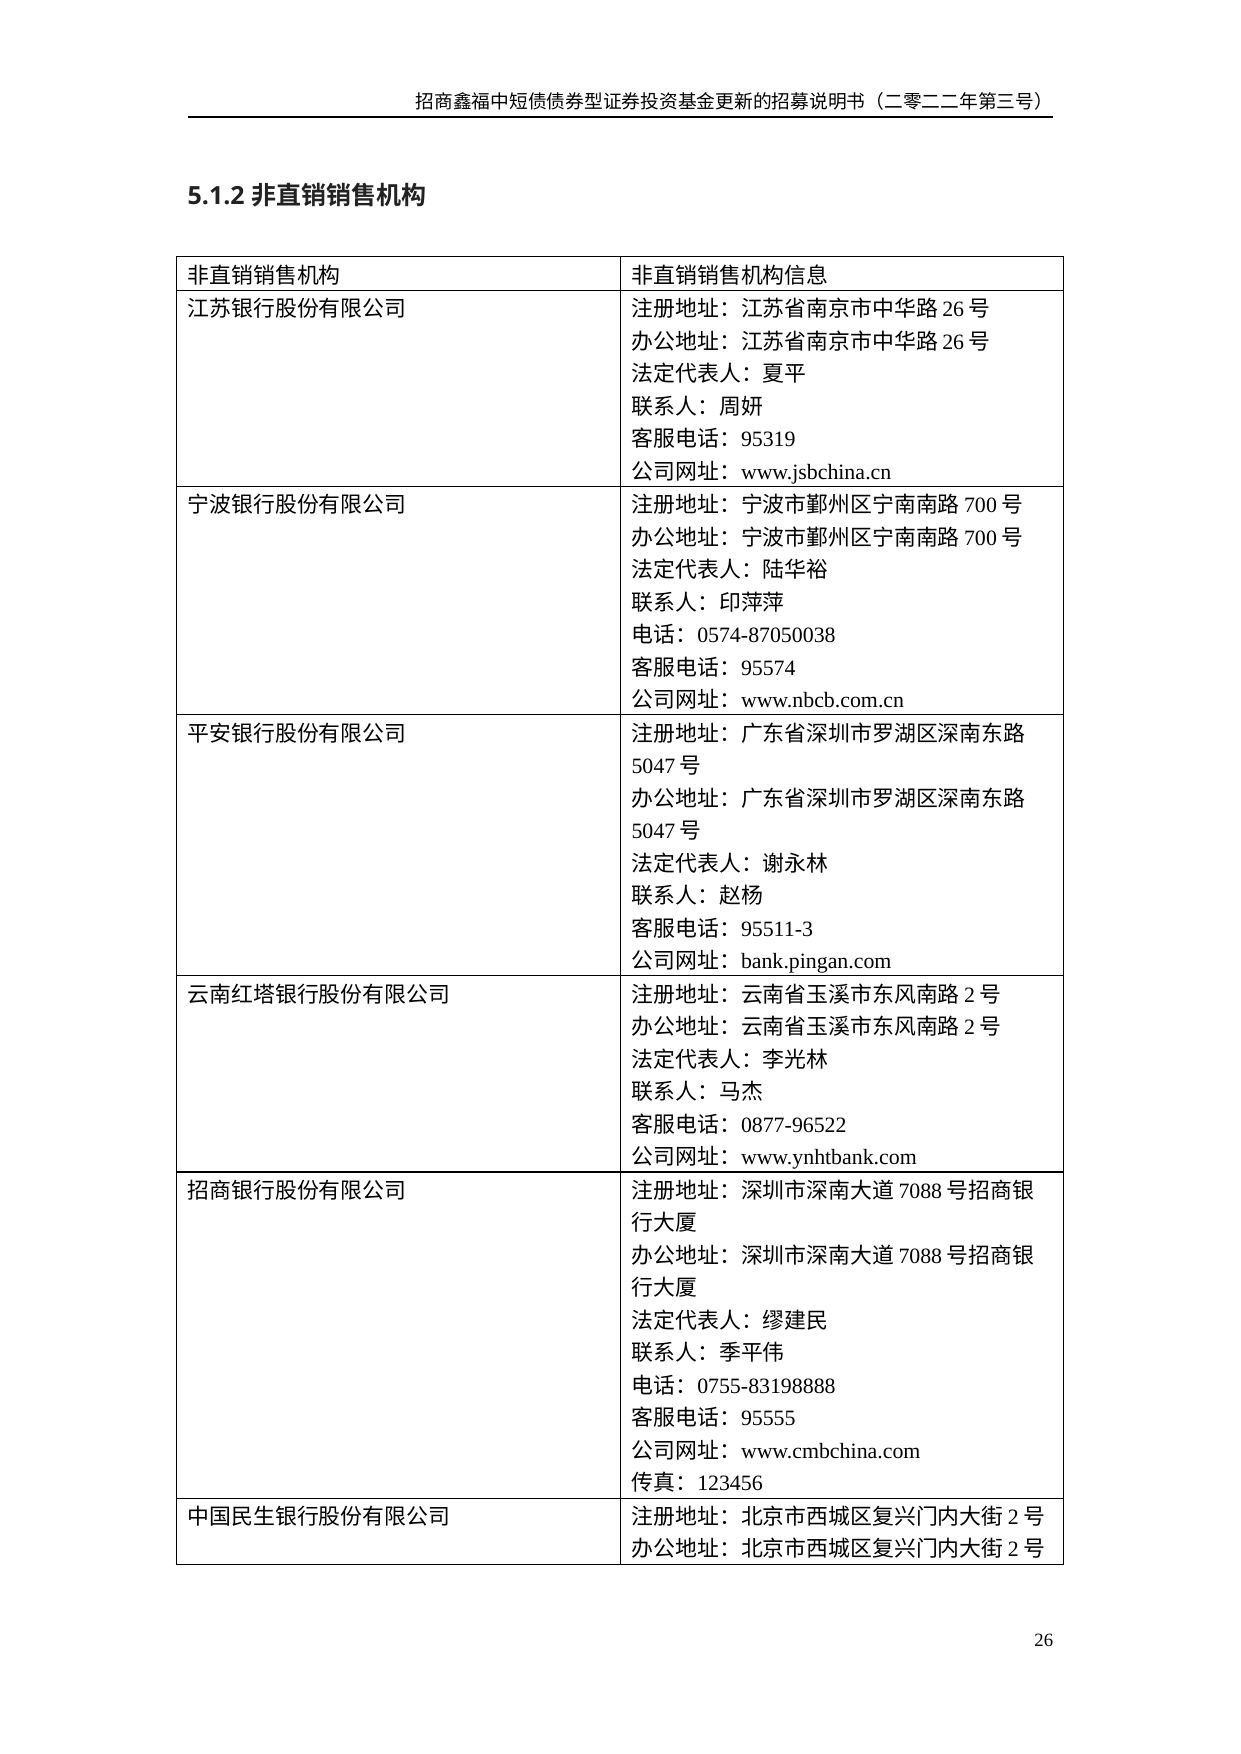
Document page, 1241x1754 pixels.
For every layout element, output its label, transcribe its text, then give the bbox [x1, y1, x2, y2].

table_cell 注册地址：广东省深圳市罗湖区深南东路5047号 办公地址：广东省深圳市罗湖区深南东路5047号 法定代表人：谢永林 联系人：赵杨 客服电话：95511-3 公司网址：bank.pingan.com [621, 715, 1063, 975]
table_cell 云南红塔银行股份有限公司 [177, 976, 620, 1171]
table_cell 平安银行股份有限公司 [177, 715, 620, 975]
table_cell 宁波银行股份有限公司 [177, 487, 620, 714]
table_cell 注册地址：深圳市深南大道7088号招商银行大厦 办公地址：深圳市深南大道7088号招商银行大厦 法定代表人：缪建民 联系人：季平伟 电话：0755-83198888 客服电话：95555 公司网址：www.cmbchina.com 传真：123456 [621, 1173, 1063, 1497]
table_cell 注册地址：宁波市鄞州区宁南南路700号 办公地址：宁波市鄞州区宁南南路700号 法定代表人：陆华裕 联系人：印萍萍 电话：0574-87050038 客服电话：95574 公司网址：www.nbcb.com.cn [621, 487, 1063, 714]
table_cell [621, 1499, 1063, 1563]
table_cell 注册地址：云南省玉溪市东风南路2号 办公地址：云南省玉溪市东风南路2号 法定代表人：李光林 联系人：马杰 客服电话：0877-96522 公司网址：www.ynhtbank.com [621, 976, 1063, 1171]
table_cell 江苏银行股份有限公司 [177, 291, 620, 486]
table_header 非直销销售机构 [177, 257, 620, 290]
table_cell 中国民生银行股份有限公司 [177, 1499, 620, 1563]
table_cell 注册地址：江苏省南京市中华路26号 办公地址：江苏省南京市中华路26号 法定代表人：夏平 联系人：周妍 客服电话：95319 公司网址：www.jsbchina.cn [621, 291, 1063, 486]
text 5.1.2 非直销销售机构 [187, 162, 1053, 227]
table_cell 招商银行股份有限公司 [177, 1173, 620, 1497]
table_header 非直销销售机构信息 [621, 257, 1063, 290]
